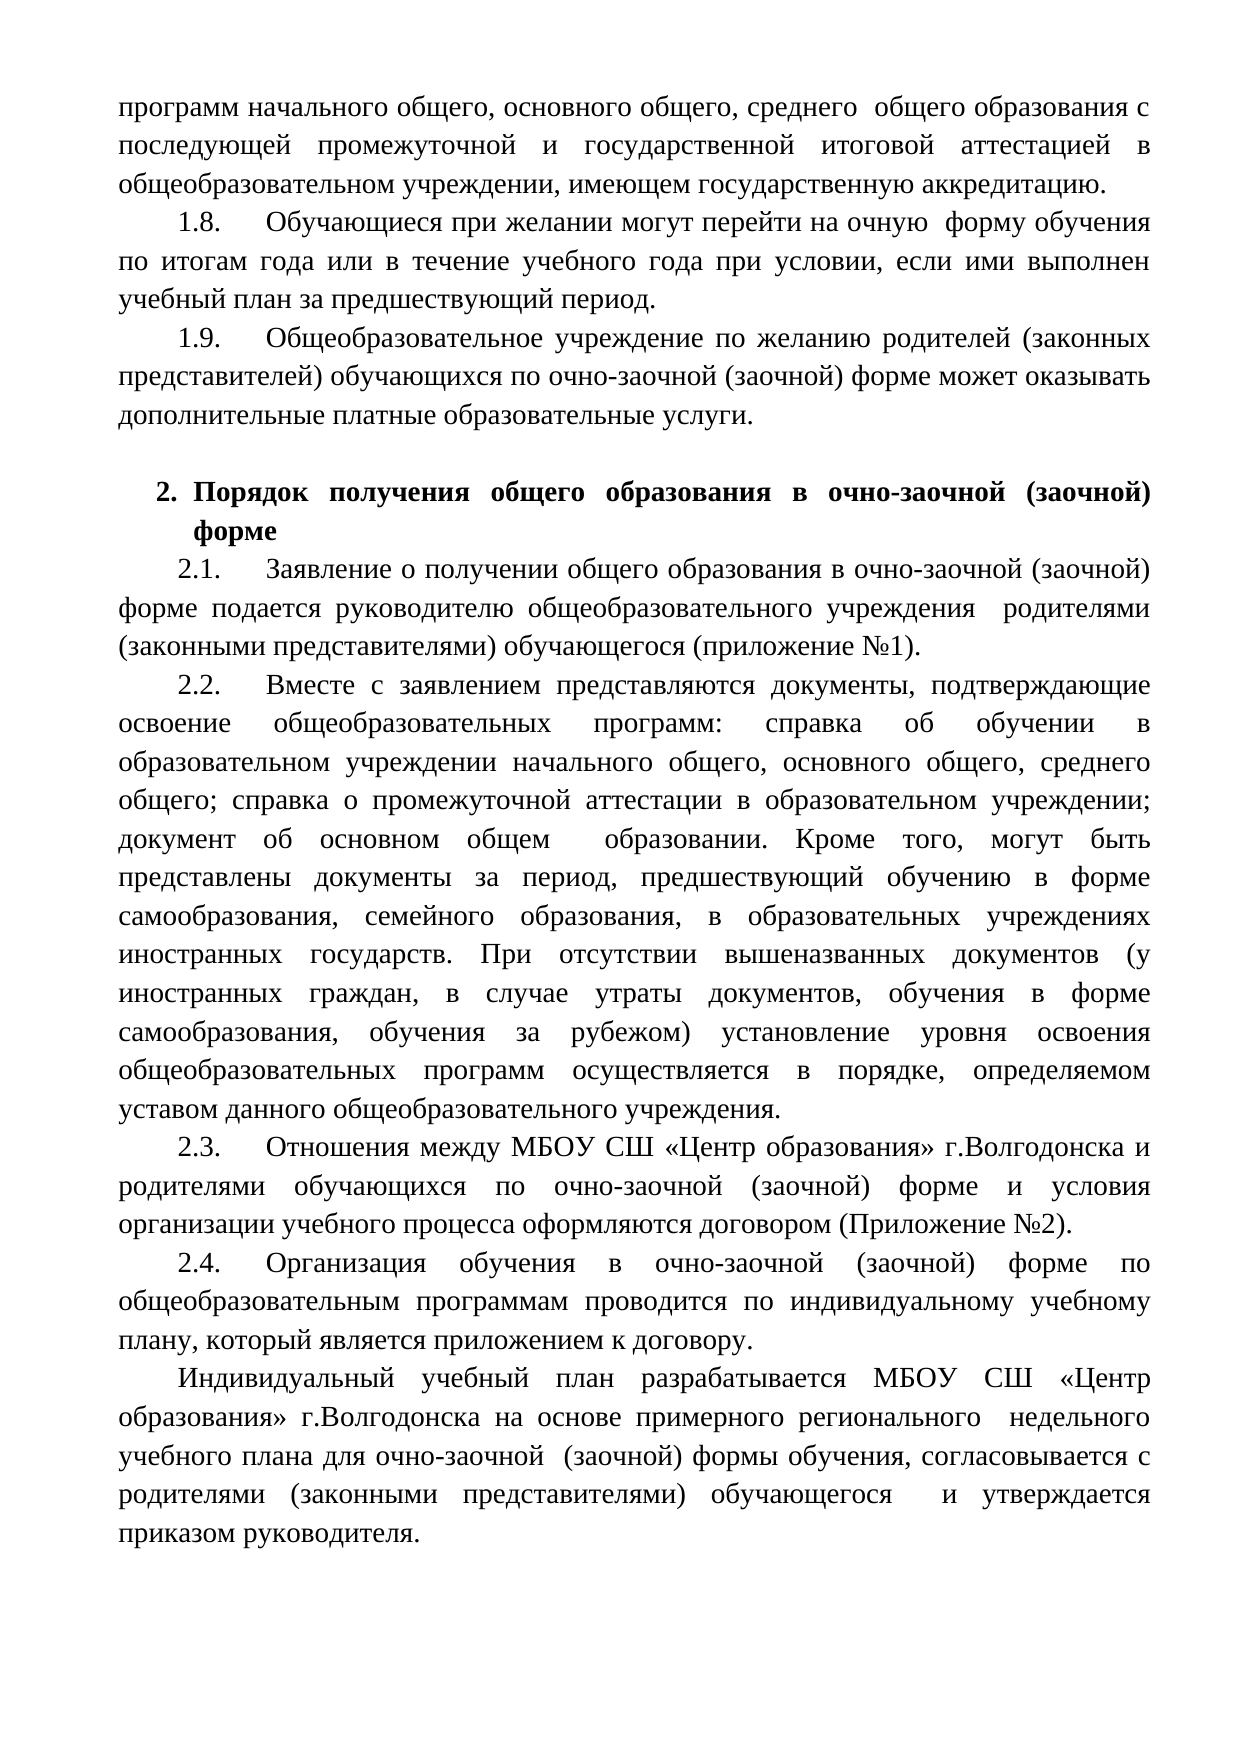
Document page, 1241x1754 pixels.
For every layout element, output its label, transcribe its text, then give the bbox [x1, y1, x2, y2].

list Организация обучения в очно-заочной (заочной) форме по общеобразовательным программам проводится по индивидуальному учебному плану, который является приложением к договору. [118, 1245, 1152, 1356]
list Порядок получения общего образования в очно-заочной (заочной) форме [156, 474, 1152, 546]
list Общеобразовательное учреждение по желанию родителей (законных представителей) обучающихся по очно-заочной (заочной) форме может оказывать дополнительные платные образовательные услуги. [118, 320, 1152, 431]
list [118, 89, 1152, 199]
list Отношения между МБОУ СШ «Центр образования» г.Волгодонска и родителями обучающихся по очно-заочной (заочной) форме и условия организации учебного процесса оформляются договором (Приложение №2). [118, 1129, 1152, 1240]
list Индивидуальный учебный план разрабатывается МБОУ СШ «Центр образования» г.Волгодонска на основе примерного регионального недельного учебного плана для очно-заочной (заочной) формы обучения, согласовывается с родителями (законными представителями) обучающегося и утверждается приказом руководителя. [118, 1361, 1152, 1548]
list Вместе с заявлением представляются документы, подтверждающие освоение общеобразовательных программ: справка об обучении в образовательном учреждении начального общего, основного общего, среднего общего; справка о промежуточной аттестации в образовательном учреждении; документ об основном общем образовании. Кроме того, могут быть представлены документы за период, предшествующий обучению в форме самообразования, семейного образования, в образовательных учреждениях иностранных государств. При отсутствии вышеназванных документов (у иностранных граждан, в случае утраты документов, обучения в форме самообразования, обучения за рубежом) установление уровня освоения общеобразовательных программ осуществляется в порядке, определяемом уставом данного общеобразовательного учреждения. [118, 667, 1152, 1124]
list Обучающиеся при желании могут перейти на очную форму обучения по итогам года или в течение учебного года при условии, если ими выполнен учебный план за предшествующий период. [118, 204, 1152, 315]
list Заявление о получении общего образования в очно-заочной (заочной) форме подается руководителю общеобразовательного учреждения родителями (законными представителями) обучающегося (приложение №1). [118, 551, 1152, 662]
